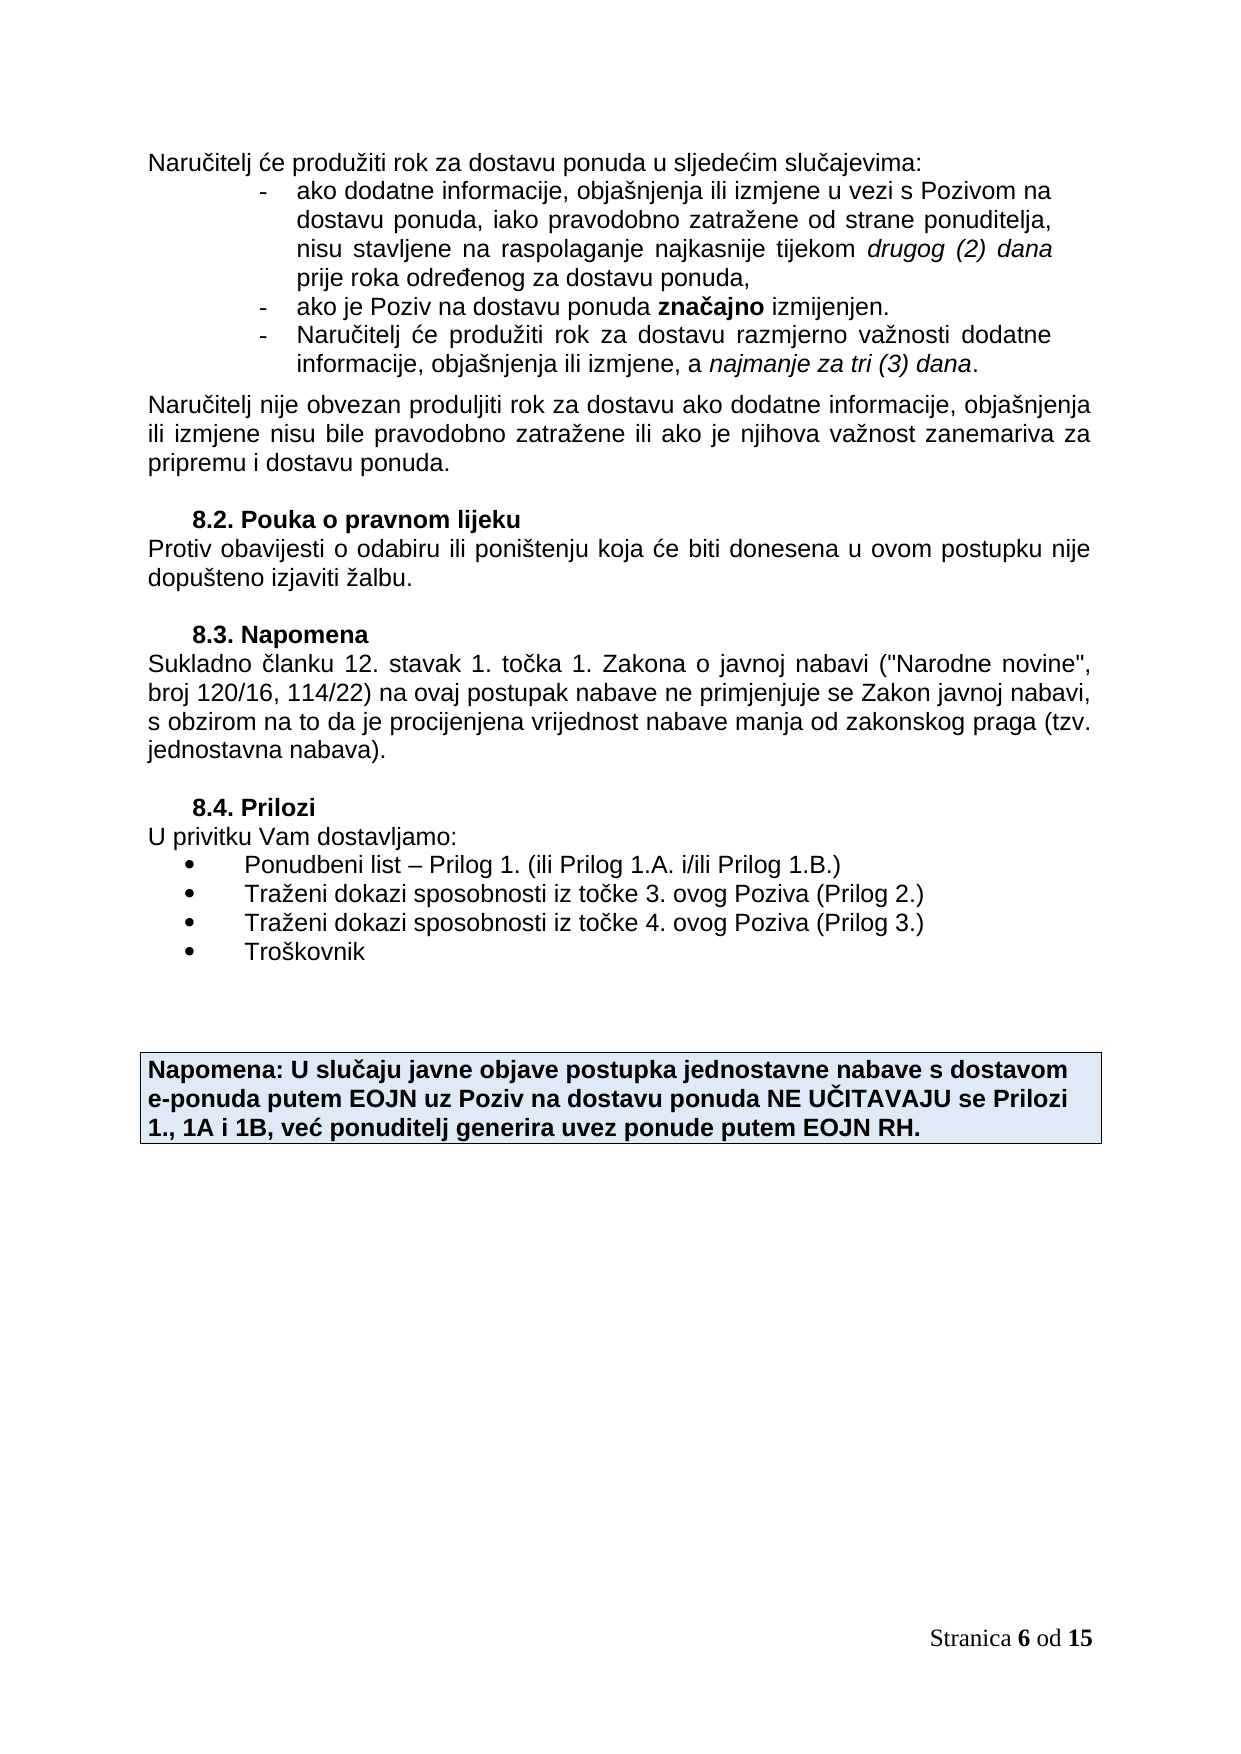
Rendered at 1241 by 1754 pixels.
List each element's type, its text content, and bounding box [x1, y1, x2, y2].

text Napomena: U slučaju javne objave postupka jednostavne nabave s dostavom e-ponuda putem EOJN uz Poziv na dostavu ponuda NE UČITAVAJU se Prilozi 1., 1A i 1B, već ponuditelj generira uvez ponude putem EOJN RH. [141, 1053, 1101, 1143]
list ako je Poziv na dostavu ponuda značajno izmijenjen. [259, 291, 1053, 320]
text Sukladno članku 12. stavak 1. točka 1. Zakona o javnoj nabavi ("Narodne novine", broj 120/16, 114/22) na ovaj postupak nabave ne primjenjuje se Zakon javnoj nabavi, s obzirom na to da je procijenjena vrijednost nabave manja od zakonskog praga (tzv. jednostavna nabava). [148, 649, 1093, 764]
subtitle 8.3. Napomena [148, 620, 1093, 649]
subtitle 8.4. Prilozi [148, 793, 1093, 822]
text Naručitelj će produžiti rok za dostavu ponuda u sljedećim slučajevima: [148, 148, 1093, 176]
list Traženi dokazi sposobnosti iz točke 3. ovog Poziva (Prilog 2.) [185, 879, 1093, 908]
list Troškovnik [185, 937, 1093, 966]
list Ponudbeni list – Prilog 1. (ili Prilog 1.A. i/ili Prilog 1.B.) [185, 850, 1093, 879]
list Naručitelj će produžiti rok za dostavu razmjerno važnosti dodatne informacije, objašnjenja ili izmjene, a najmanje za tri (3) dana. [259, 320, 1053, 378]
text U privitku Vam dostavljamo: [148, 822, 1093, 850]
subtitle 8.2. Pouka o pravnom lijeku [148, 505, 1093, 534]
list Traženi dokazi sposobnosti iz točke 4. ovog Poziva (Prilog 3.) [185, 908, 1093, 937]
text Protiv obavijesti o odabiru ili poništenju koja će biti donesena u ovom postupku nije dopušteno izjaviti žalbu. [148, 534, 1093, 592]
text Naručitelj nije obvezan produljiti rok za dostavu ako dodatne informacije, objašnjenja ili izmjene nisu bile pravodobno zatražene ili ako je njihova važnost zanemariva za pripremu i dostavu ponuda. [148, 390, 1093, 477]
list ako dodatne informacije, objašnjenja ili izmjene u vezi s Pozivom na dostavu ponuda, iako pravodobno zatražene od strane ponuditelja, nisu stavljene na raspolaganje najkasnije tijekom drugog (2) dana prije roka određenog za dostavu ponuda, [259, 176, 1053, 291]
